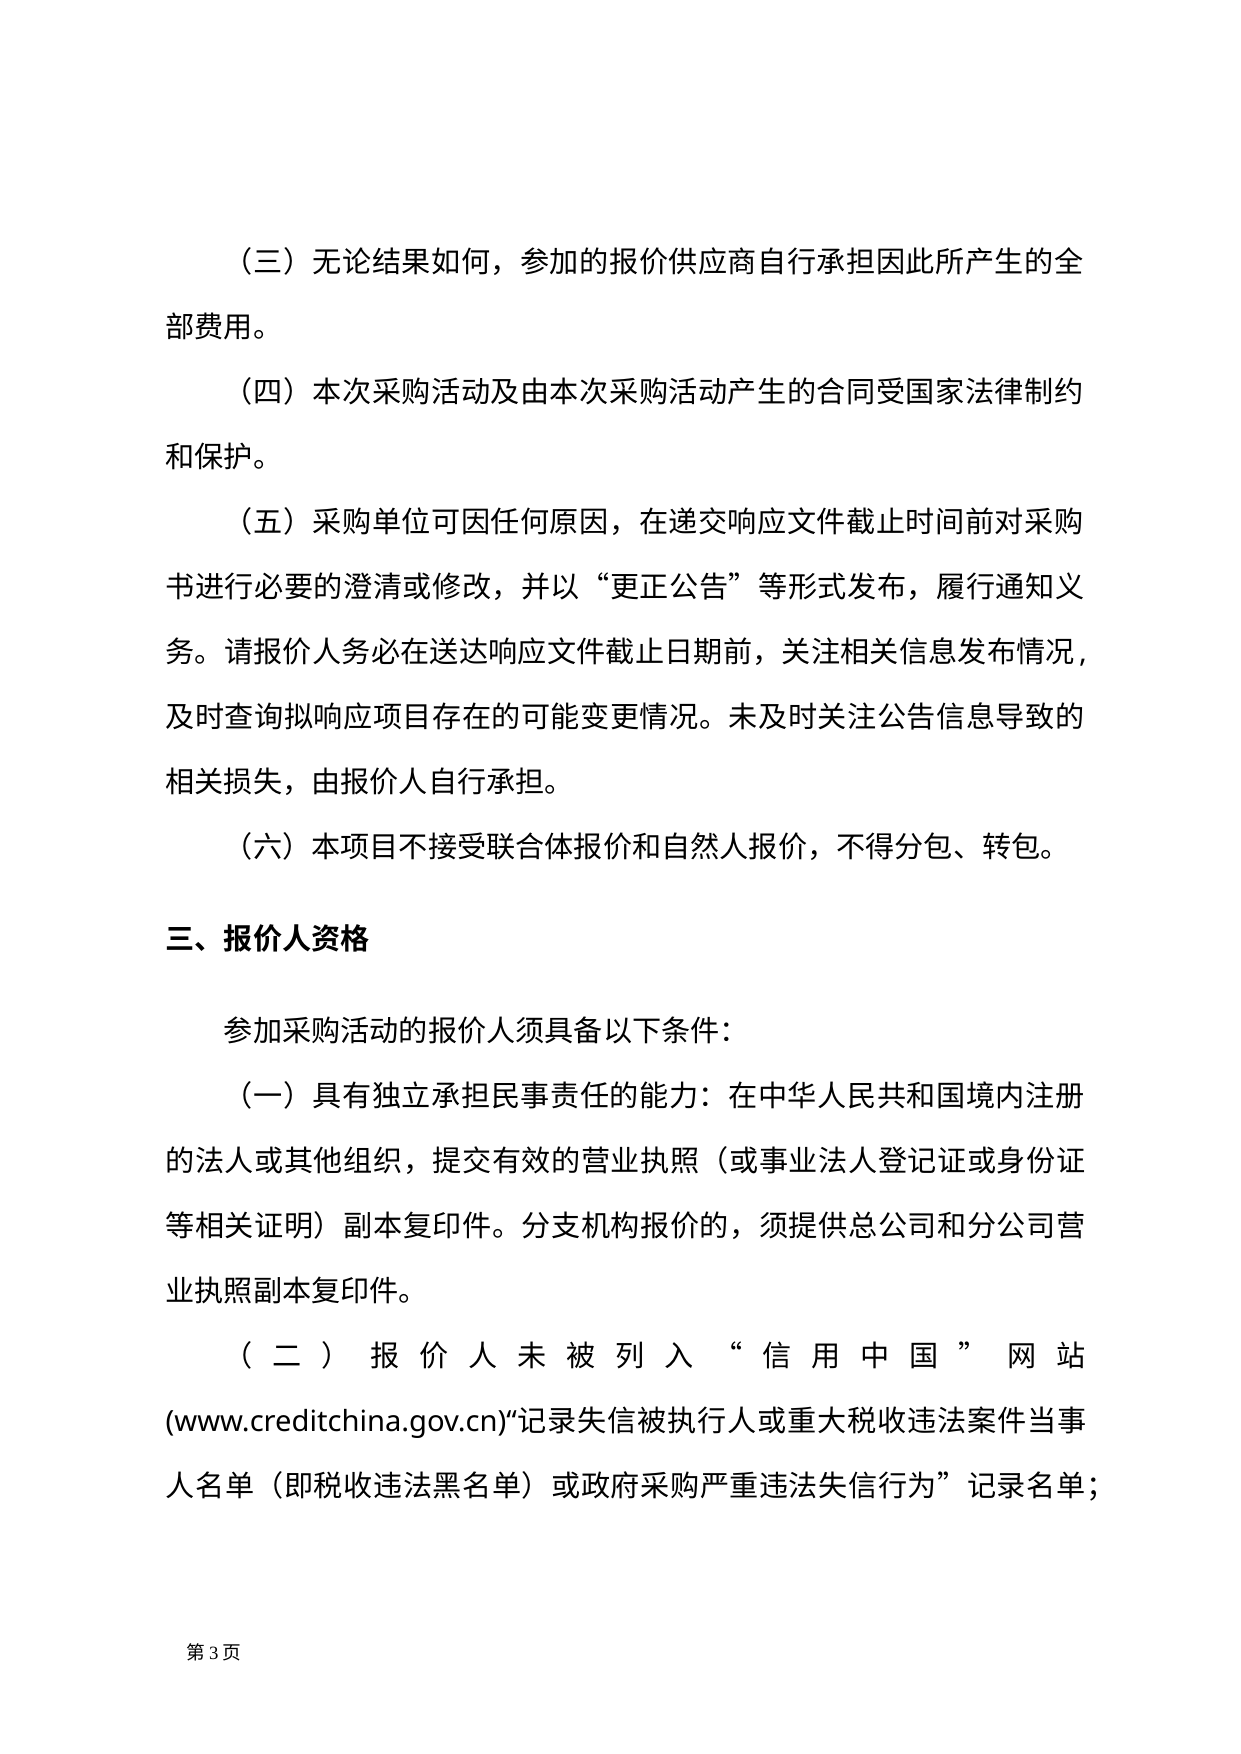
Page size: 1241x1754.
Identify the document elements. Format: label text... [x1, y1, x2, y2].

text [165, 1321, 1087, 1516]
text （一）具有独立承担民事责任的能力：在中华人民共和国境内注册的法人或其他组织，提交有效的营业执照（或事业法人登记证或身份证等相关证明）副本复印件。分支机构报价的，须提供总公司和分公司营业执照副本复印件。 [165, 1061, 1087, 1321]
text （五）采购单位可因任何原因，在递交响应文件截止时间前对采购书进行必要的澄清或修改，并以“更正公告”等形式发布，履行通知义务。请报价人务必在送达响应文件截止日期前，关注相关信息发布情况,及时查询拟响应项目存在的可能变更情况。未及时关注公告信息导致的相关损失，由报价人自行承担。 [165, 487, 1087, 812]
text （四）本次采购活动及由本次采购活动产生的合同受国家法律制约和保护。 [165, 357, 1087, 487]
text 参加采购活动的报价人须具备以下条件： [165, 996, 1087, 1061]
text （三）无论结果如何，参加的报价供应商自行承担因此所产生的全部费用。 [165, 227, 1087, 357]
text （六）本项目不接受联合体报价和自然人报价，不得分包、转包。 [165, 812, 1087, 877]
subtitle 三、报价人资格 [165, 904, 1087, 969]
